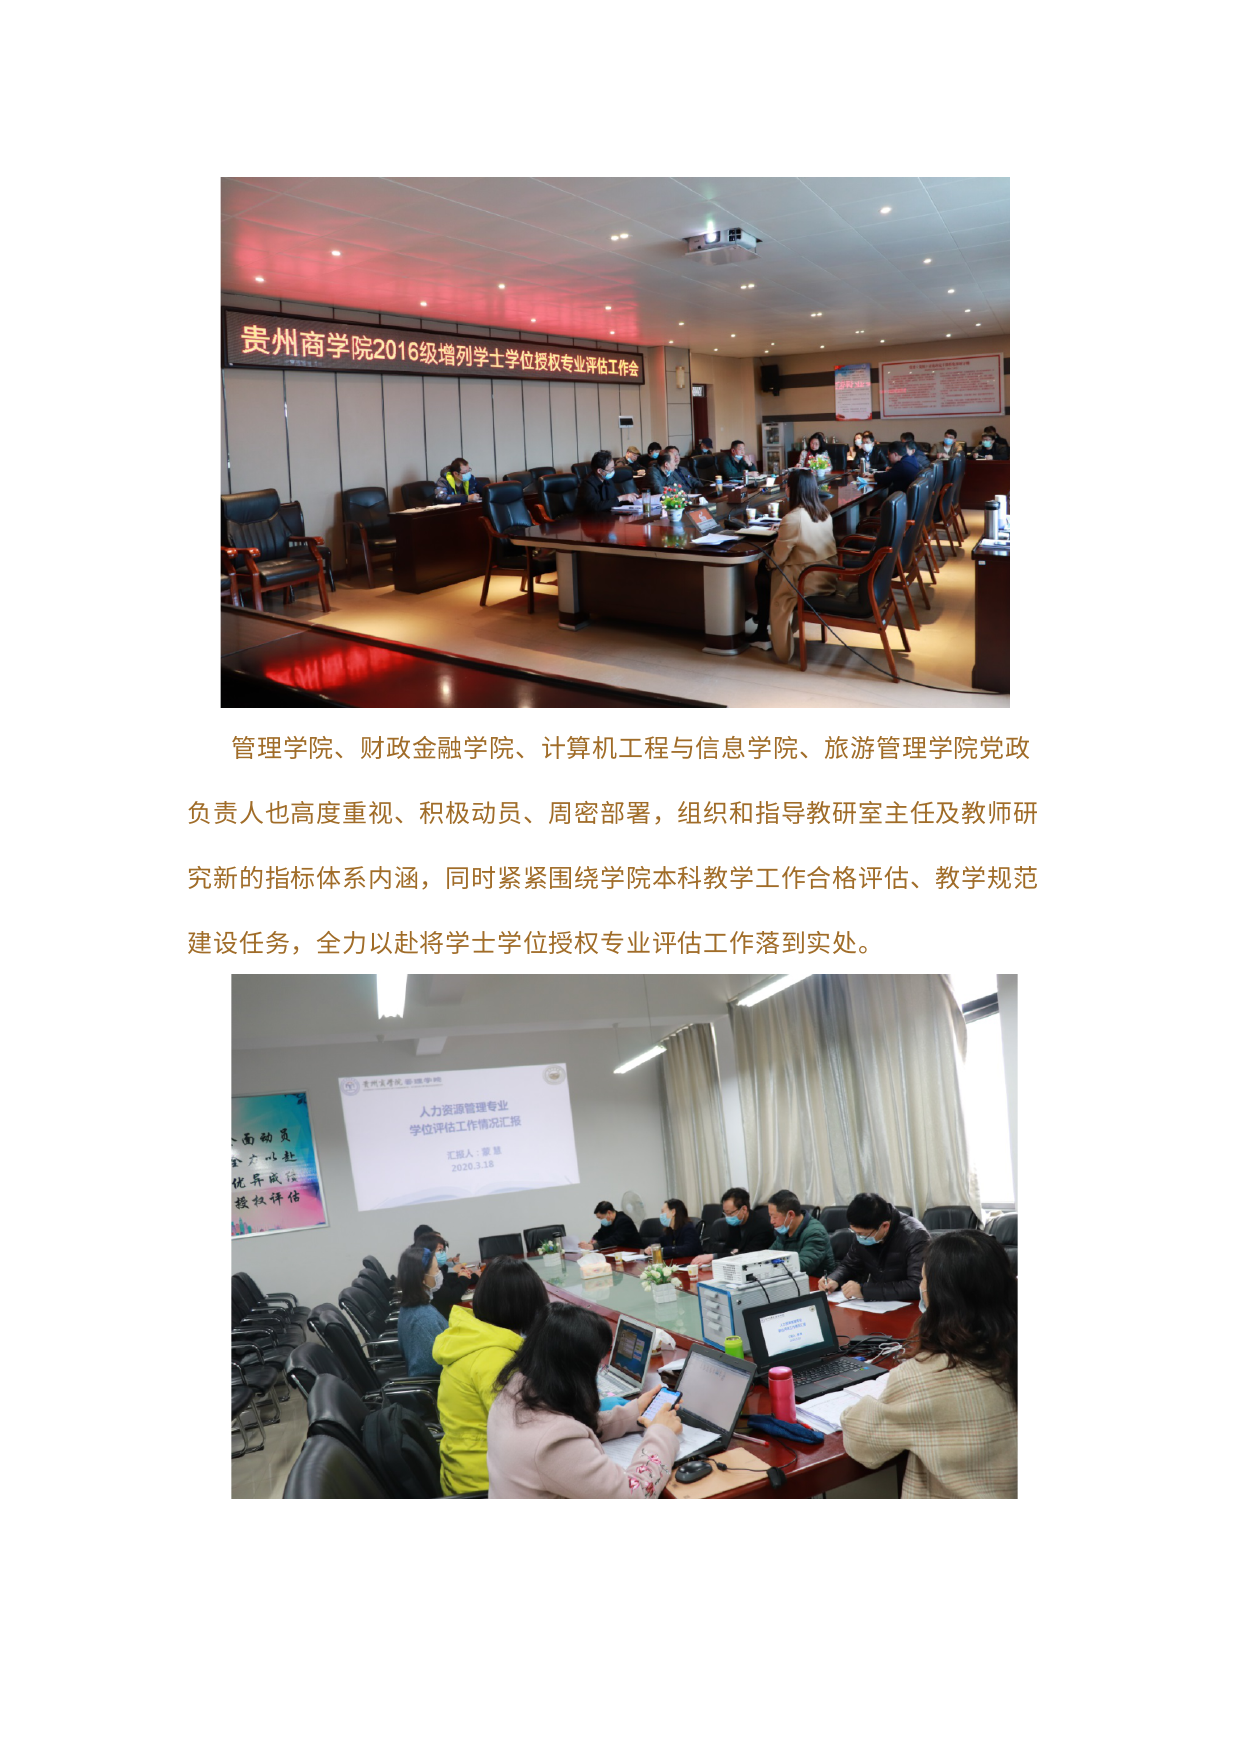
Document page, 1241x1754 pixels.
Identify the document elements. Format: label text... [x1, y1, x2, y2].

picture [231, 974, 1018, 1499]
picture [219, 177, 1010, 706]
